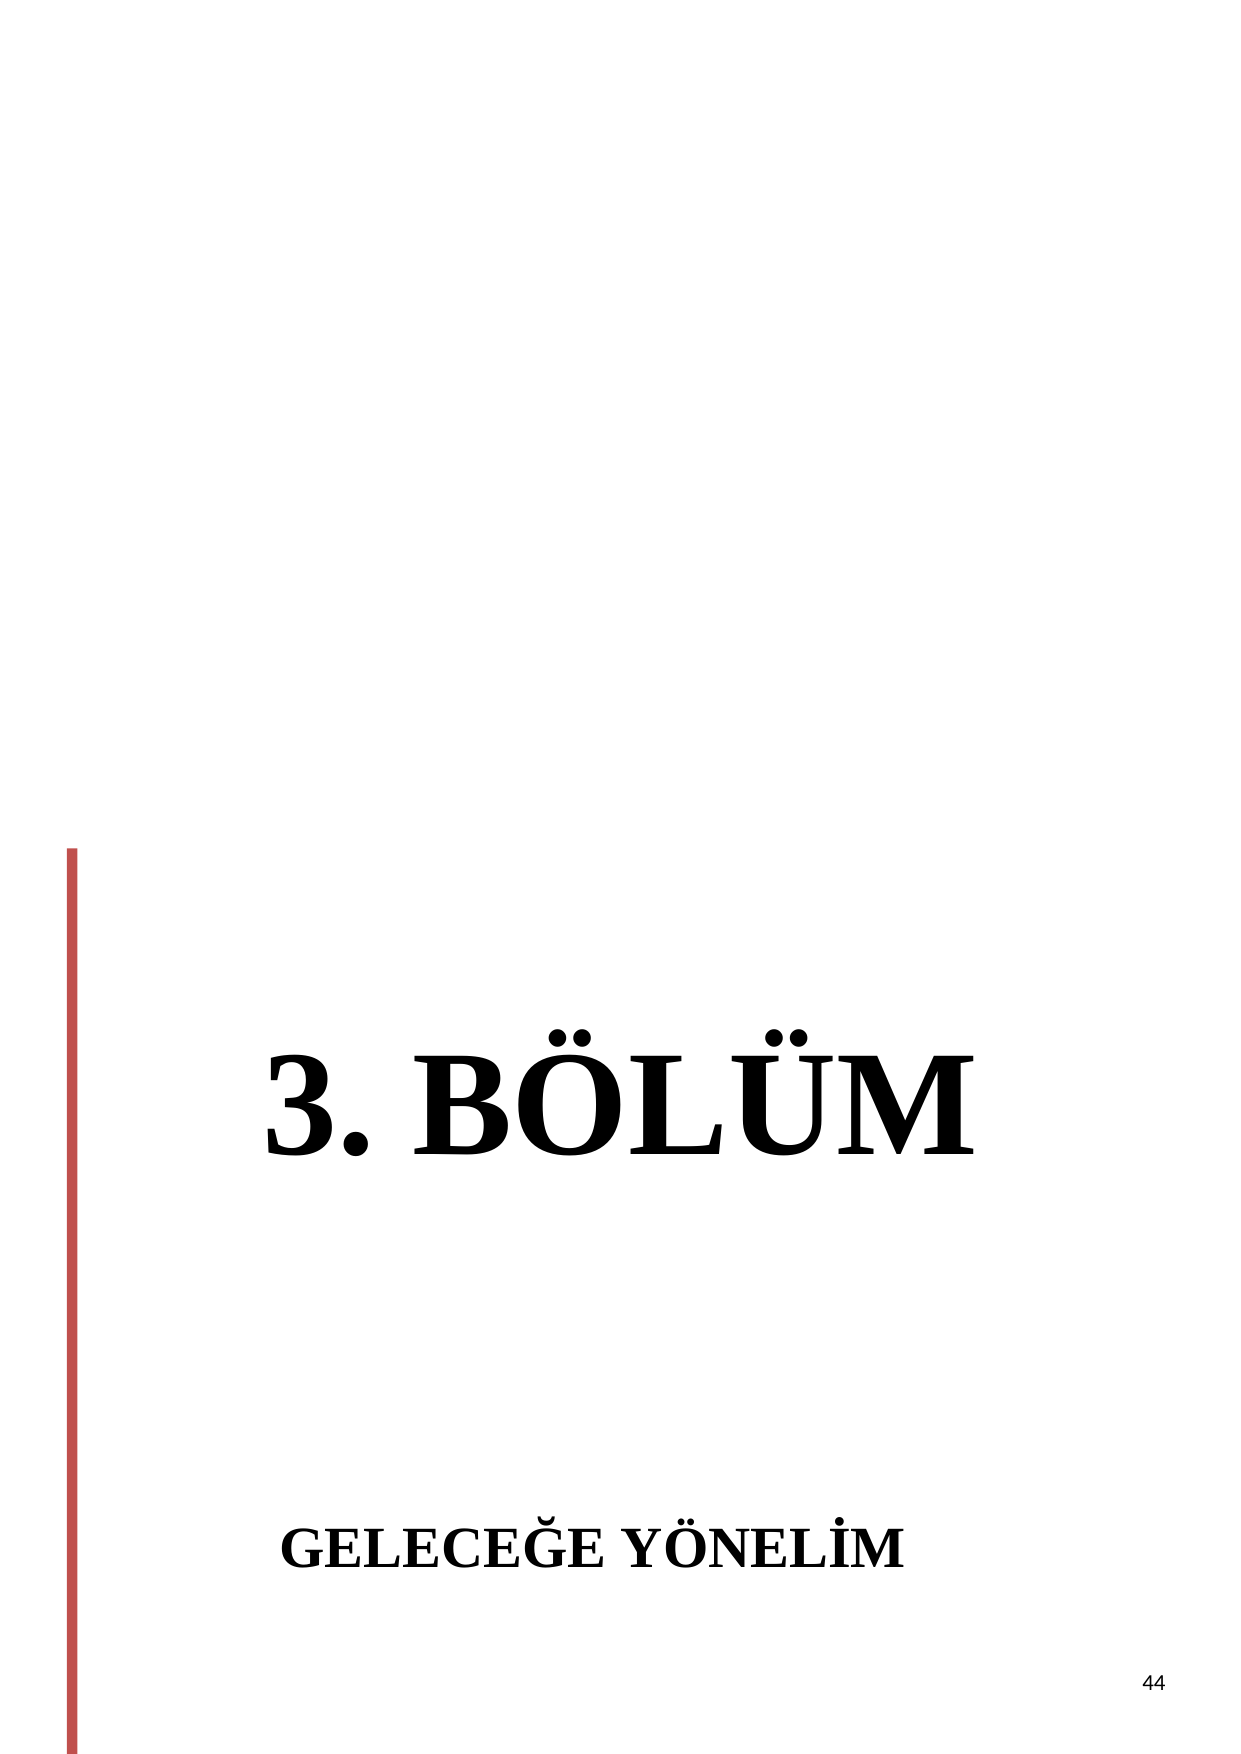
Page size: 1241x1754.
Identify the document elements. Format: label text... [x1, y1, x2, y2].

text GELECEĞE YÖNELİM [78, 1513, 1165, 1580]
text 3. BÖLÜM [78, 1014, 1165, 1187]
